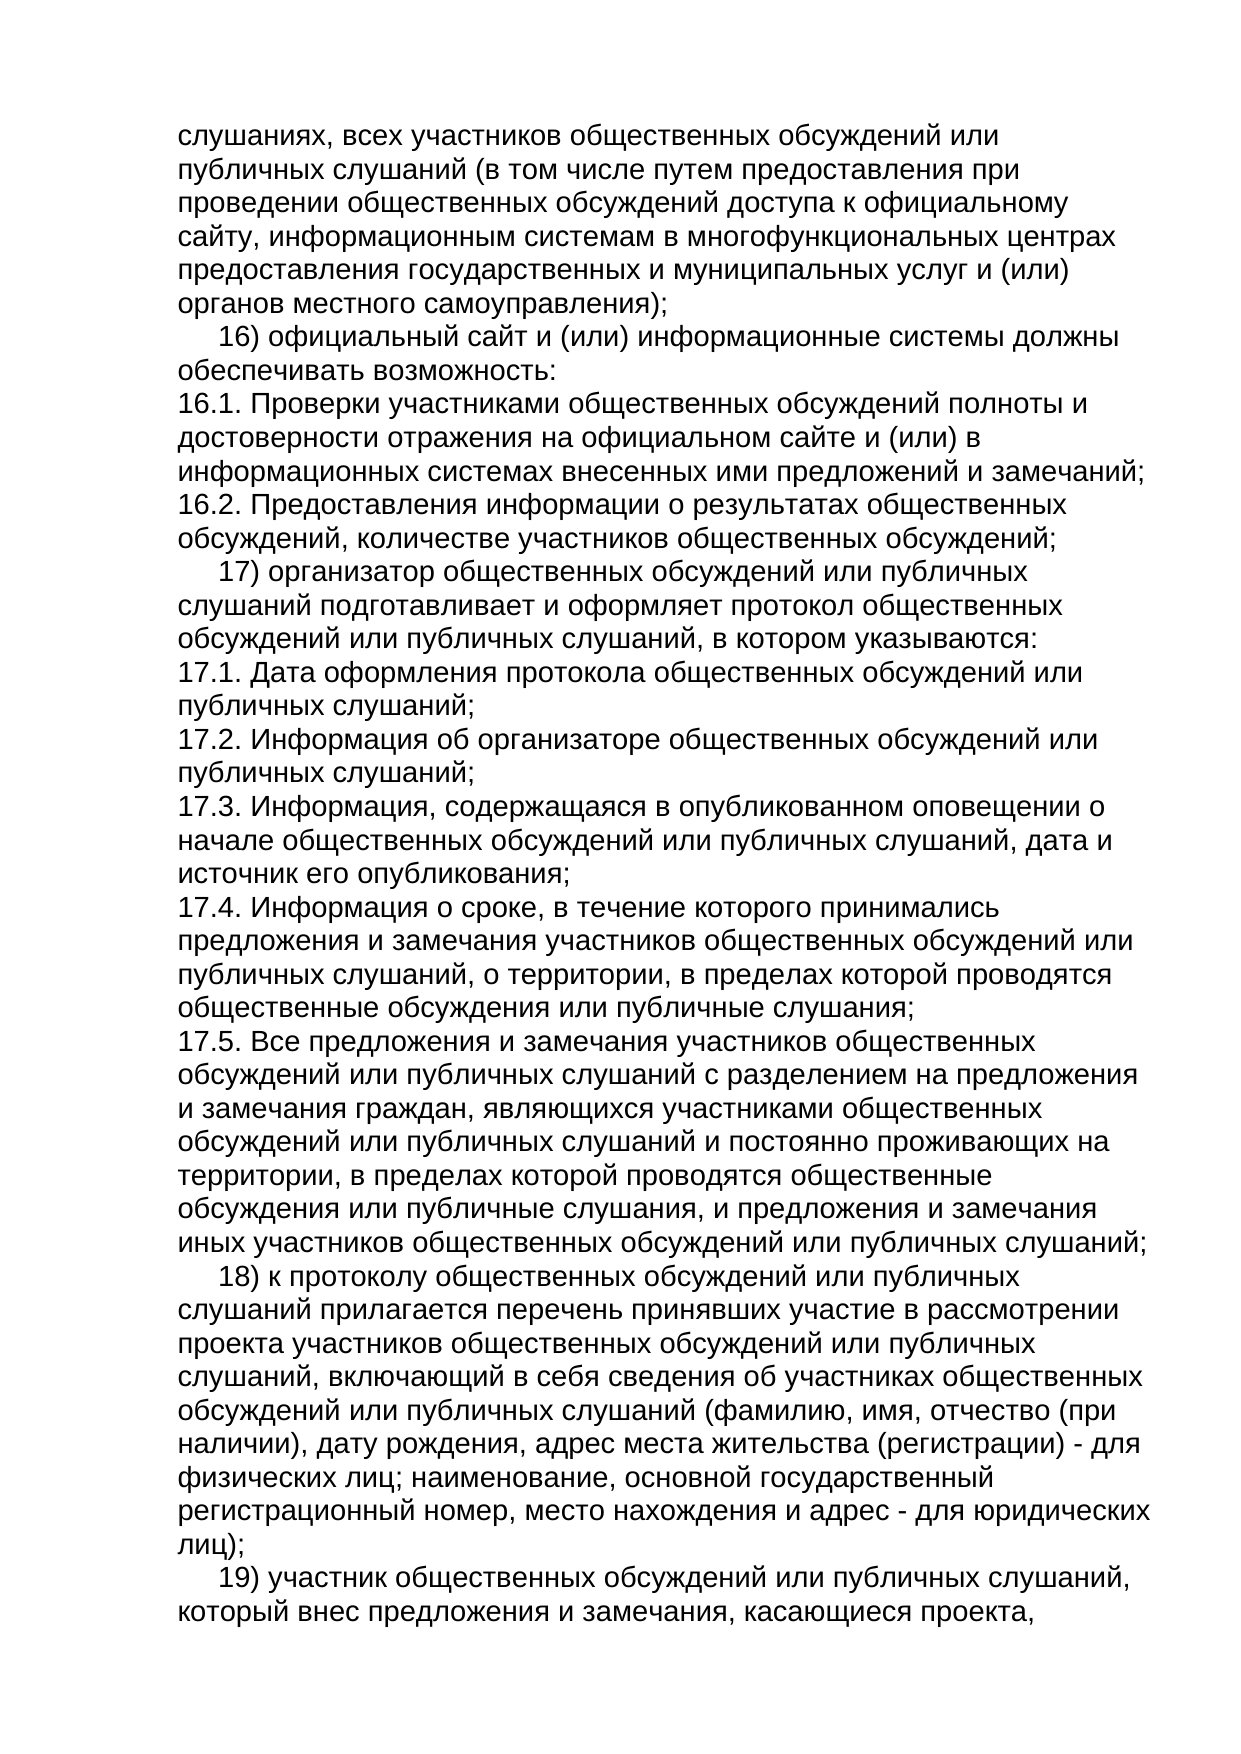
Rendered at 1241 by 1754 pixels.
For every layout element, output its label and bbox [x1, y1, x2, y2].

text [177, 118, 1152, 1627]
